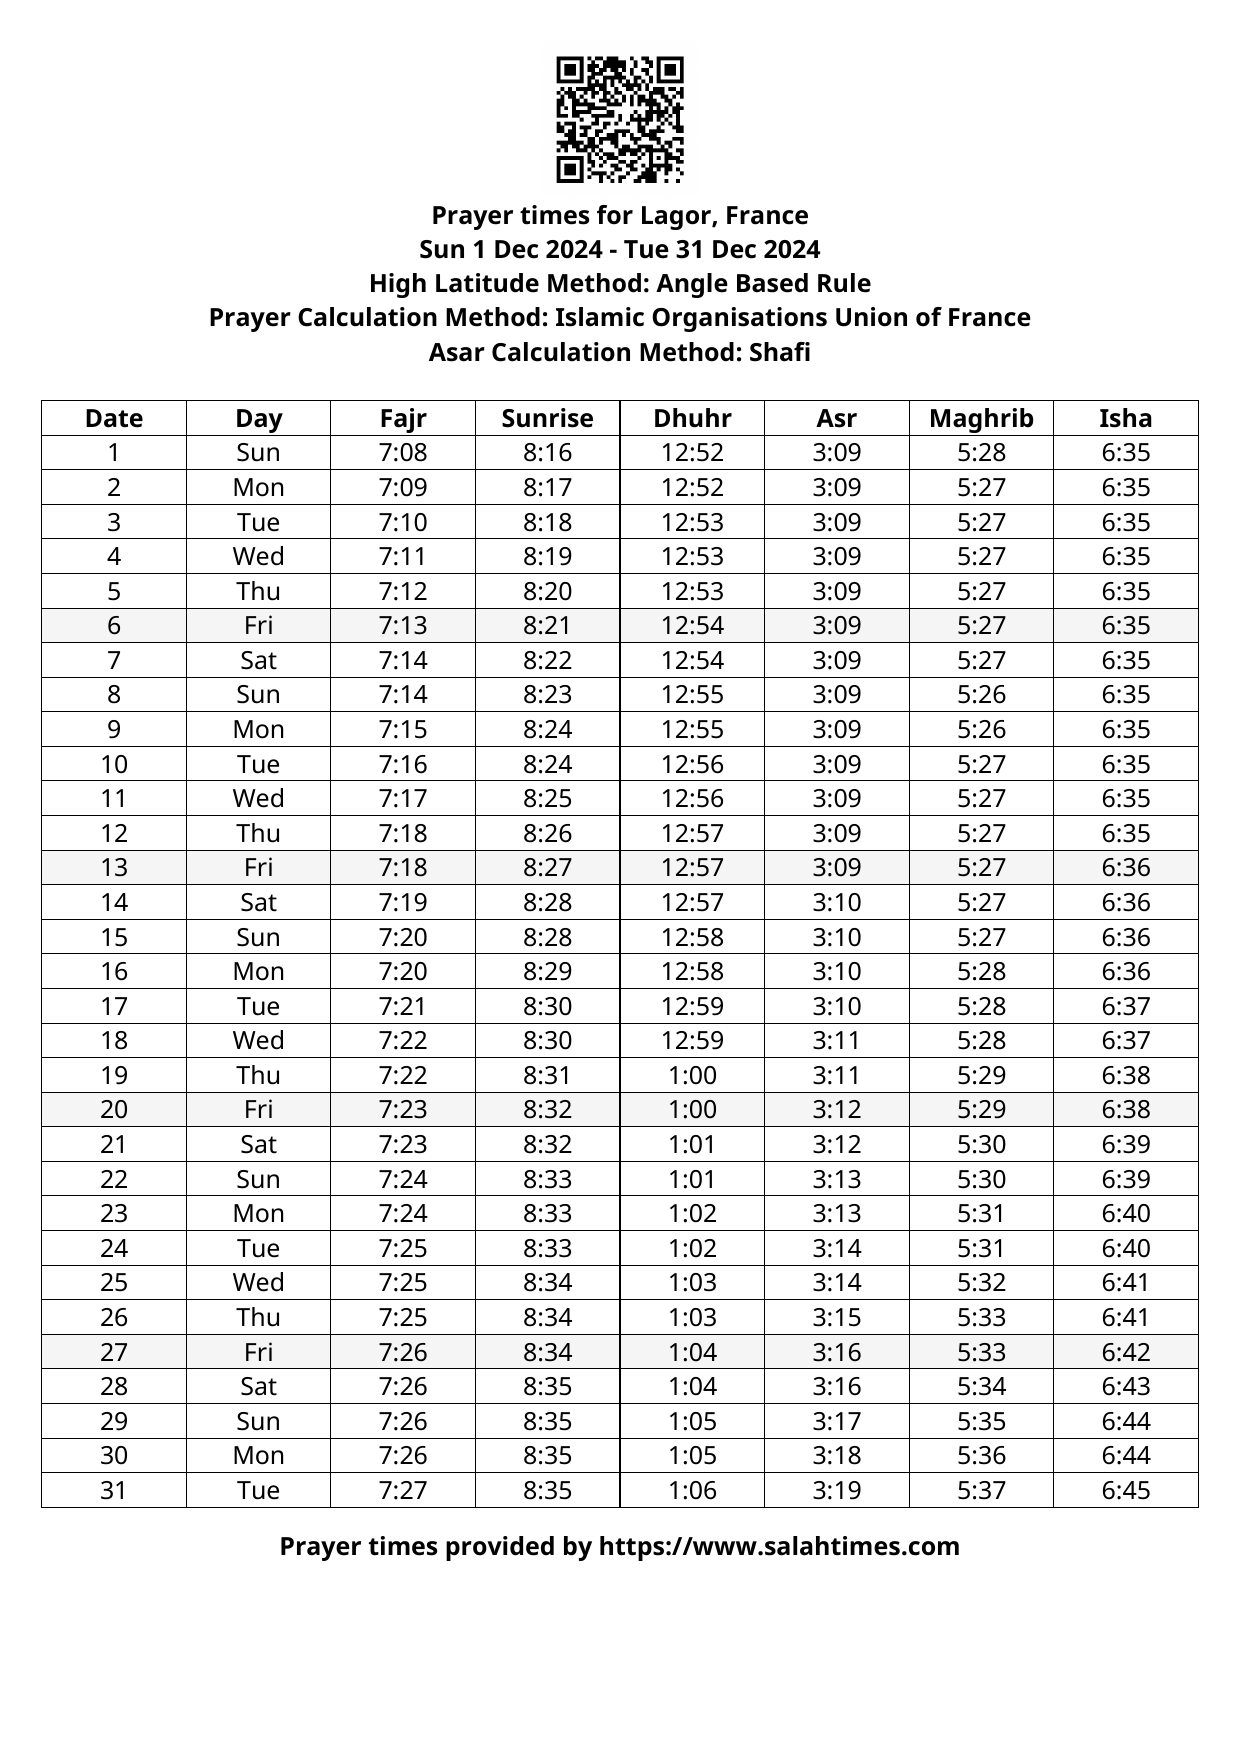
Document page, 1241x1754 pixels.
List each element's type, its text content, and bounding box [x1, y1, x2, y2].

table_cell 8:24 [476, 712, 619, 746]
table_cell 3:16 [765, 1369, 909, 1403]
table_cell 6:40 [1054, 1231, 1198, 1264]
table_cell 7:16 [331, 747, 475, 780]
table_cell 15 [42, 920, 186, 953]
table_cell 27 [42, 1335, 186, 1368]
table_cell 6:35 [1054, 436, 1198, 469]
table_cell Sat [187, 1369, 330, 1403]
table_cell Sat [187, 643, 330, 677]
table_cell 5:27 [910, 885, 1053, 919]
table_cell 6:36 [1054, 920, 1198, 953]
table_cell 30 [42, 1439, 186, 1472]
table_cell 8 [42, 678, 186, 711]
table_cell 3:14 [765, 1231, 909, 1264]
table_cell 7:25 [331, 1266, 475, 1299]
table_cell 3:09 [765, 851, 909, 884]
table_cell 7:25 [331, 1231, 475, 1264]
table_header Day [187, 401, 330, 434]
table_cell Fri [187, 1093, 330, 1126]
table_cell 3:10 [765, 954, 909, 988]
table_cell 7:26 [331, 1404, 475, 1437]
table_cell Sun [187, 1162, 330, 1195]
table_cell 5:28 [910, 989, 1053, 1022]
table_cell 6:35 [1054, 470, 1198, 504]
table_cell 6:42 [1054, 1335, 1198, 1368]
table_cell 6:37 [1054, 989, 1198, 1022]
table_cell 6:39 [1054, 1162, 1198, 1195]
table_cell 5:31 [910, 1196, 1053, 1230]
table_header Fajr [331, 401, 475, 434]
table_cell Sun [187, 678, 330, 711]
table_cell 7:08 [331, 436, 475, 469]
table_cell Sun [187, 920, 330, 953]
table_cell 5:27 [910, 643, 1053, 677]
text Prayer times provided by https://www.salahtimes.com [42, 1528, 1198, 1563]
table_cell 5:27 [910, 816, 1053, 849]
table_cell 3:14 [765, 1266, 909, 1299]
table_cell 5:28 [910, 1024, 1053, 1057]
table_cell 8:34 [476, 1335, 619, 1368]
table_cell Fri [187, 851, 330, 884]
table_cell Sun [187, 436, 330, 469]
table_cell 29 [42, 1404, 186, 1437]
table_cell 3:09 [765, 609, 909, 642]
table_cell 3:09 [765, 816, 909, 849]
table_cell 6:38 [1054, 1093, 1198, 1126]
table_cell 5:35 [910, 1404, 1053, 1437]
table_cell Mon [187, 470, 330, 504]
table_header Isha [1054, 401, 1198, 434]
table_cell Sat [187, 1127, 330, 1161]
table_cell 6:41 [1054, 1300, 1198, 1334]
table_cell Mon [187, 954, 330, 988]
table_cell 5:33 [910, 1300, 1053, 1334]
table_cell 12:59 [621, 989, 764, 1022]
table_cell 5:27 [910, 609, 1053, 642]
table_cell 4 [42, 539, 186, 573]
table_cell 1:00 [621, 1093, 764, 1126]
table_cell 8:28 [476, 920, 619, 953]
table_cell 3:09 [765, 539, 909, 573]
table_cell 6:35 [1054, 747, 1198, 780]
table_cell Wed [187, 1024, 330, 1057]
table_cell 6:35 [1054, 678, 1198, 711]
table_cell 3:16 [765, 1335, 909, 1368]
table_cell 6:35 [1054, 781, 1198, 815]
table_cell 7:12 [331, 574, 475, 607]
table_header Date [42, 401, 186, 434]
table_cell Sun [187, 1404, 330, 1437]
table_cell Thu [187, 816, 330, 849]
table_cell 5:32 [910, 1266, 1053, 1299]
table_cell 3 [42, 505, 186, 538]
table_cell 7:26 [331, 1335, 475, 1368]
table_cell 1:01 [621, 1127, 764, 1161]
table_cell 3:09 [765, 678, 909, 711]
table_cell 7:27 [331, 1473, 475, 1507]
table_cell 3:09 [765, 747, 909, 780]
table_cell 11 [42, 781, 186, 815]
table_cell 3:10 [765, 920, 909, 953]
table_cell 9 [42, 712, 186, 746]
table_cell Thu [187, 1058, 330, 1092]
table_cell 1:04 [621, 1369, 764, 1403]
table_cell 8:27 [476, 851, 619, 884]
table_cell 8:20 [476, 574, 619, 607]
table_cell 3:17 [765, 1404, 909, 1437]
table_cell Fri [187, 1335, 330, 1368]
table_cell 7:20 [331, 954, 475, 988]
table_cell 8:16 [476, 436, 619, 469]
table_cell 12:53 [621, 539, 764, 573]
table_cell 1:03 [621, 1266, 764, 1299]
table_cell 6:35 [1054, 539, 1198, 573]
table_cell 7:23 [331, 1127, 475, 1161]
table_cell 24 [42, 1231, 186, 1264]
table_cell 8:35 [476, 1369, 619, 1403]
table_cell 21 [42, 1127, 186, 1161]
table_cell 3:10 [765, 989, 909, 1022]
table_cell 7:25 [331, 1300, 475, 1334]
table_cell 3:11 [765, 1024, 909, 1057]
table_cell 8:18 [476, 505, 619, 538]
table_cell 7:14 [331, 678, 475, 711]
table_cell 1:00 [621, 1058, 764, 1092]
table_cell 8:35 [476, 1439, 619, 1472]
table_cell 2 [42, 470, 186, 504]
table_cell 6:35 [1054, 816, 1198, 849]
table_cell 3:11 [765, 1058, 909, 1092]
table_cell 12:52 [621, 436, 764, 469]
table_cell 12:55 [621, 712, 764, 746]
table_cell 8:28 [476, 885, 619, 919]
table_cell Mon [187, 1196, 330, 1230]
table_cell 1:05 [621, 1404, 764, 1437]
table_cell 5 [42, 574, 186, 607]
table_cell 14 [42, 885, 186, 919]
table_cell 1 [42, 436, 186, 469]
table_cell 5:27 [910, 747, 1053, 780]
table_cell 18 [42, 1024, 186, 1057]
table_cell 12:57 [621, 816, 764, 849]
table_cell 6:35 [1054, 609, 1198, 642]
table_cell 7:24 [331, 1196, 475, 1230]
table_cell 6:36 [1054, 954, 1198, 988]
table_cell 6:36 [1054, 885, 1198, 919]
table_cell 7:17 [331, 781, 475, 815]
table_cell 3:18 [765, 1439, 909, 1472]
table_cell 6:35 [1054, 574, 1198, 607]
table_cell 3:12 [765, 1127, 909, 1161]
table_cell 5:31 [910, 1231, 1053, 1264]
table_cell 5:29 [910, 1058, 1053, 1092]
table_cell 3:13 [765, 1162, 909, 1195]
table_cell 7 [42, 643, 186, 677]
table_cell 23 [42, 1196, 186, 1230]
table_cell 16 [42, 954, 186, 988]
table_cell 3:15 [765, 1300, 909, 1334]
table_cell 6:44 [1054, 1439, 1198, 1472]
table_cell Tue [187, 505, 330, 538]
table_cell 8:33 [476, 1162, 619, 1195]
table_cell 8:25 [476, 781, 619, 815]
table_cell Tue [187, 1231, 330, 1264]
table_cell 3:09 [765, 643, 909, 677]
table_cell Thu [187, 574, 330, 607]
table_cell 12 [42, 816, 186, 849]
table_cell 8:21 [476, 609, 619, 642]
table_cell 7:22 [331, 1024, 475, 1057]
table_cell Tue [187, 747, 330, 780]
table_cell 12:53 [621, 574, 764, 607]
table_cell 7:18 [331, 816, 475, 849]
table_cell 1:02 [621, 1231, 764, 1264]
table_cell 7:14 [331, 643, 475, 677]
table_cell 7:18 [331, 851, 475, 884]
table_cell 3:12 [765, 1093, 909, 1126]
table_cell 5:27 [910, 851, 1053, 884]
table_cell 10 [42, 747, 186, 780]
table_cell 6:35 [1054, 712, 1198, 746]
table_cell Fri [187, 609, 330, 642]
table_cell Thu [187, 1300, 330, 1334]
table_cell 5:27 [910, 574, 1053, 607]
table_cell 8:30 [476, 989, 619, 1022]
text Prayer times for Lagor, France [42, 198, 1198, 232]
table_cell 1:01 [621, 1162, 764, 1195]
table_cell Wed [187, 781, 330, 815]
table_cell 7:22 [331, 1058, 475, 1092]
table_cell 6:36 [1054, 851, 1198, 884]
table_cell 7:13 [331, 609, 475, 642]
table_cell 6 [42, 609, 186, 642]
table_cell 31 [42, 1473, 186, 1507]
table_cell 3:13 [765, 1196, 909, 1230]
table_cell 5:37 [910, 1473, 1053, 1507]
table_cell 5:30 [910, 1162, 1053, 1195]
table_cell 6:44 [1054, 1404, 1198, 1437]
table_cell 5:33 [910, 1335, 1053, 1368]
text High Latitude Method: Angle Based Rule [42, 266, 1198, 300]
table_cell 12:57 [621, 885, 764, 919]
table_cell 5:26 [910, 678, 1053, 711]
table_cell Mon [187, 712, 330, 746]
table_cell 5:34 [910, 1369, 1053, 1403]
table_cell 1:02 [621, 1196, 764, 1230]
table_cell 8:22 [476, 643, 619, 677]
table_cell 6:38 [1054, 1058, 1198, 1092]
table_cell 7:11 [331, 539, 475, 573]
table_cell 12:58 [621, 920, 764, 953]
table_cell 8:23 [476, 678, 619, 711]
table_cell 8:34 [476, 1300, 619, 1334]
table_cell 8:35 [476, 1473, 619, 1507]
table_cell 6:35 [1054, 643, 1198, 677]
table_cell Tue [187, 989, 330, 1022]
table_cell 13 [42, 851, 186, 884]
table_cell 6:35 [1054, 505, 1198, 538]
table_cell Tue [187, 1473, 330, 1507]
table_cell 8:30 [476, 1024, 619, 1057]
table_cell 12:54 [621, 643, 764, 677]
table_cell 12:52 [621, 470, 764, 504]
table_cell 28 [42, 1369, 186, 1403]
table_cell 8:32 [476, 1127, 619, 1161]
table_cell 1:05 [621, 1439, 764, 1472]
table_cell 3:09 [765, 436, 909, 469]
table_cell 8:26 [476, 816, 619, 849]
table_cell 5:28 [910, 436, 1053, 469]
table_cell 6:40 [1054, 1196, 1198, 1230]
table_cell 8:24 [476, 747, 619, 780]
table_cell 5:29 [910, 1093, 1053, 1126]
table_cell 1:03 [621, 1300, 764, 1334]
table_cell 5:30 [910, 1127, 1053, 1161]
table_cell 5:27 [910, 781, 1053, 815]
table_header Sunrise [476, 401, 619, 434]
table_cell 7:21 [331, 989, 475, 1022]
table_cell 7:26 [331, 1369, 475, 1403]
table_cell 3:09 [765, 712, 909, 746]
table_header Asr [765, 401, 909, 434]
table_cell 6:43 [1054, 1369, 1198, 1403]
table_cell 22 [42, 1162, 186, 1195]
picture [542, 41, 699, 198]
table_cell 3:09 [765, 574, 909, 607]
table_cell 5:27 [910, 539, 1053, 573]
table_cell 7:23 [331, 1093, 475, 1126]
table_cell 17 [42, 989, 186, 1022]
table_cell 3:09 [765, 781, 909, 815]
table_cell Sat [187, 885, 330, 919]
table_cell 3:09 [765, 505, 909, 538]
table_cell 19 [42, 1058, 186, 1092]
table_cell 5:27 [910, 505, 1053, 538]
table_cell 12:58 [621, 954, 764, 988]
table_cell 8:32 [476, 1093, 619, 1126]
table_cell 8:17 [476, 470, 619, 504]
table_cell Wed [187, 1266, 330, 1299]
table_header Maghrib [910, 401, 1053, 434]
table_cell 7:15 [331, 712, 475, 746]
table_cell 12:53 [621, 505, 764, 538]
table_cell 7:20 [331, 920, 475, 953]
table_cell 8:19 [476, 539, 619, 573]
table_cell 6:45 [1054, 1473, 1198, 1507]
table_cell 7:10 [331, 505, 475, 538]
table_cell 12:57 [621, 851, 764, 884]
table_cell 5:27 [910, 470, 1053, 504]
table_cell 12:54 [621, 609, 764, 642]
table_cell 1:04 [621, 1335, 764, 1368]
table_header Dhuhr [621, 401, 764, 434]
table_cell 12:56 [621, 781, 764, 815]
table_cell Wed [187, 539, 330, 573]
table_cell 26 [42, 1300, 186, 1334]
table_cell 20 [42, 1093, 186, 1126]
table_cell 8:31 [476, 1058, 619, 1092]
table_cell 3:09 [765, 470, 909, 504]
table_cell 7:19 [331, 885, 475, 919]
table_cell 6:37 [1054, 1024, 1198, 1057]
table_cell 8:34 [476, 1266, 619, 1299]
table_cell 12:59 [621, 1024, 764, 1057]
text Sun 1 Dec 2024 - Tue 31 Dec 2024 [42, 232, 1198, 266]
table_cell 25 [42, 1266, 186, 1299]
table_cell 7:26 [331, 1439, 475, 1472]
table_cell 12:56 [621, 747, 764, 780]
table_cell 7:24 [331, 1162, 475, 1195]
table_cell 3:10 [765, 885, 909, 919]
table_cell 12:55 [621, 678, 764, 711]
text Asar Calculation Method: Shafi [42, 334, 1198, 368]
table_cell 6:39 [1054, 1127, 1198, 1161]
table_cell 6:41 [1054, 1266, 1198, 1299]
text Prayer Calculation Method: Islamic Organisations Union of France [42, 300, 1198, 334]
table_cell 8:33 [476, 1231, 619, 1264]
table_cell Mon [187, 1439, 330, 1472]
table_cell 5:36 [910, 1439, 1053, 1472]
table_cell 8:29 [476, 954, 619, 988]
table_cell 5:27 [910, 920, 1053, 953]
table_cell 7:09 [331, 470, 475, 504]
table_cell 1:06 [621, 1473, 764, 1507]
table_cell 5:28 [910, 954, 1053, 988]
table_cell 8:35 [476, 1404, 619, 1437]
table_cell 5:26 [910, 712, 1053, 746]
table_cell 3:19 [765, 1473, 909, 1507]
table_cell 8:33 [476, 1196, 619, 1230]
